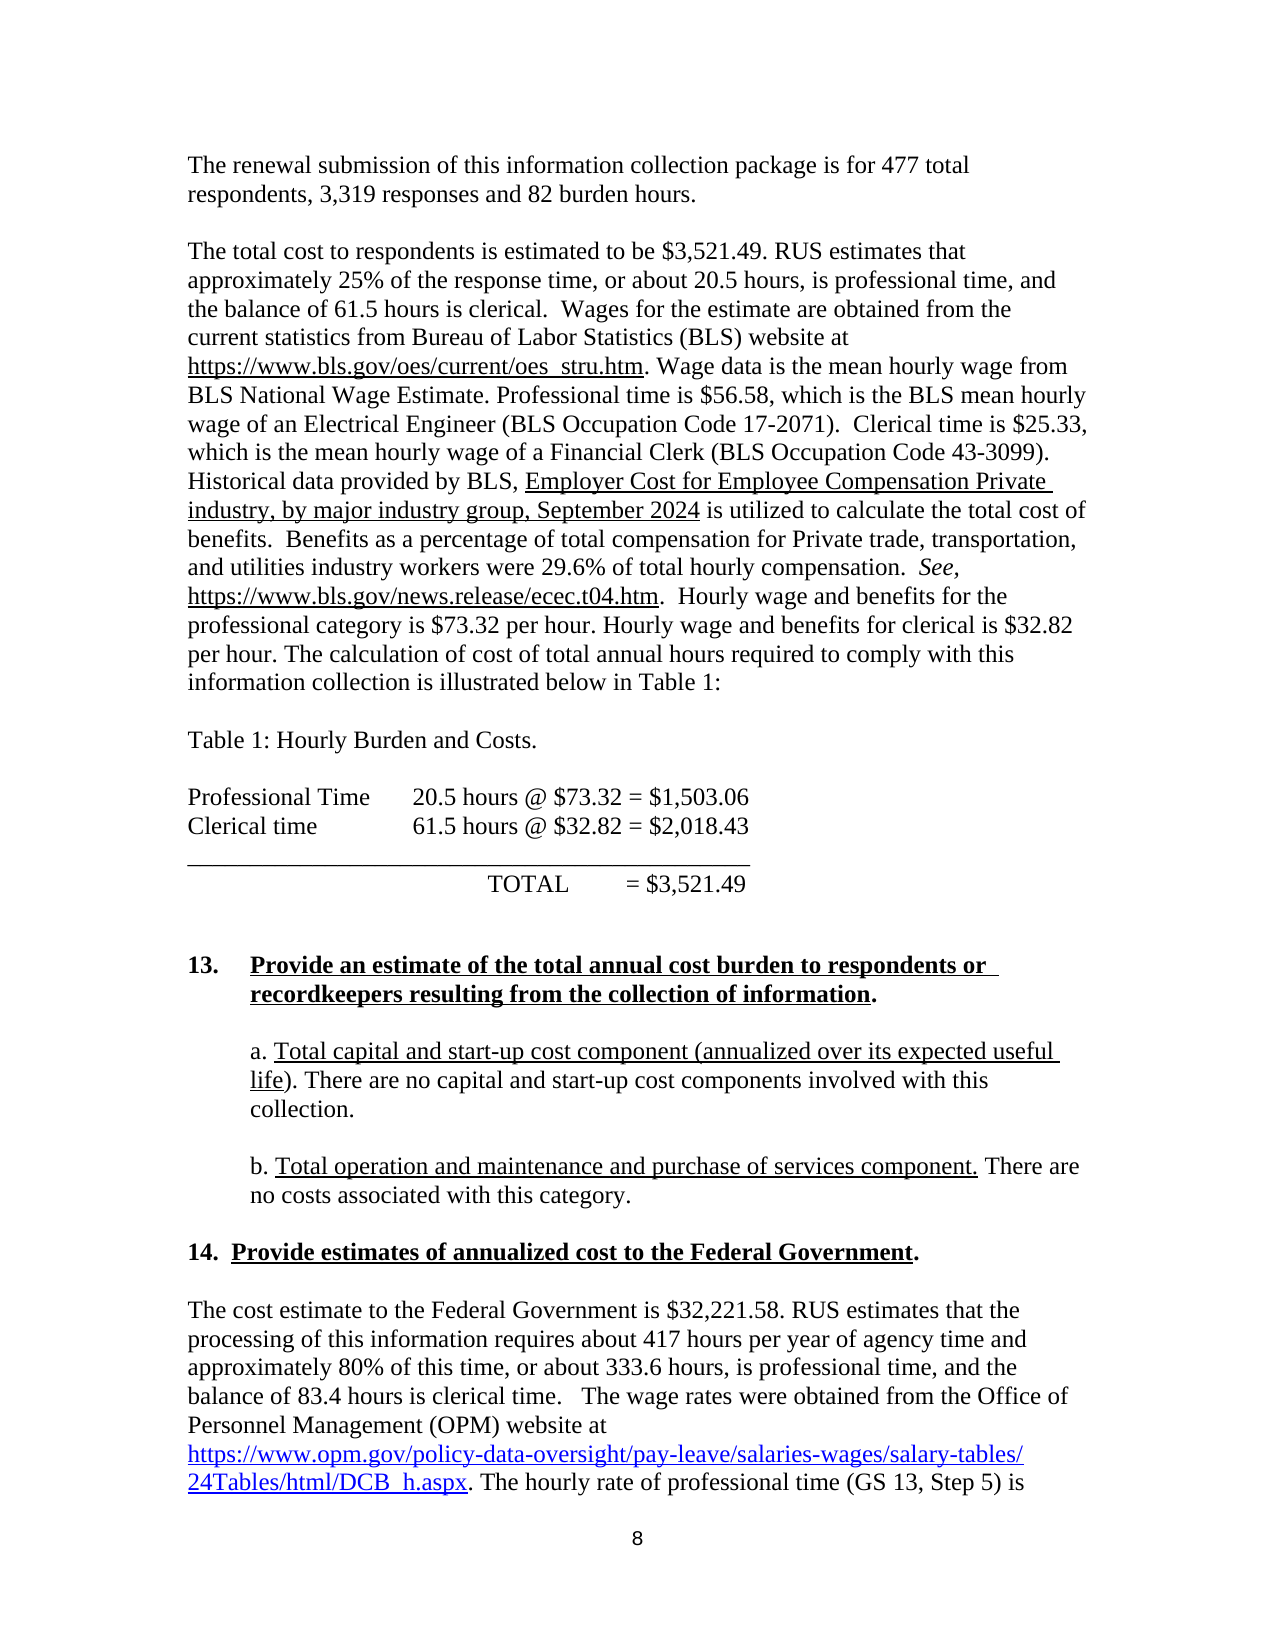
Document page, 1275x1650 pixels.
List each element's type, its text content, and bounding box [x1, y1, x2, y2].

text _____________________________________________ [187, 840, 1087, 869]
text Table 1: Hourly Burden and Costs. [187, 725, 1087, 754]
text TOTAL = $3,521.49 [187, 869, 1087, 897]
text Professional Time 20.5 hours @ $73.32 = $1,503.06 [187, 782, 1087, 811]
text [187, 1295, 1087, 1496]
list Provide an estimate of the total annual cost burden to respondents or recordkeepers resulting from the collection of information. [187, 950, 1087, 1007]
text a. Total capital and start-up cost component (annualized over its expected useful life). There are no capital and start-up cost components involved with this collection. [250, 1036, 1087, 1122]
text b. Total operation and maintenance and purchase of services component. There are no costs associated with this category. [250, 1151, 1087, 1209]
text Clerical time 61.5 hours @ $32.82 = $2,018.43 [187, 811, 1087, 840]
text The total cost to respondents is estimated to be $3,521.49. RUS estimates that approximately 25% of the response time, or about 20.5 hours, is professional time, and the balance of 61.5 hours is clerical. Wages for the estimate are obtained from the current statistics from Bureau of Labor Statistics (BLS) website at https://www.bls.gov/oes/current/oes_stru.htm. Wage data is the mean hourly wage from BLS National Wage Estimate. Professional time is $56.58, which is the BLS mean hourly wage of an Electrical Engineer (BLS Occupation Code 17-2071). Clerical time is $25.33, which is the mean hourly wage of a Financial Clerk (BLS Occupation Code 43-3099). Historical data provided by BLS, Employer Cost for Employee Compensation Private industry, by major industry group, September 2024 is utilized to calculate the total cost of benefits. Benefits as a percentage of total compensation for Private trade, transportation, and utilities industry workers were 29.6% of total hourly compensation. See, https://www.bls.gov/news.release/ecec.t04.htm. Hourly wage and benefits for the professional category is $73.32 per hour. Hourly wage and benefits for clerical is $32.82 per hour. The calculation of cost of total annual hours required to comply with this information collection is illustrated below in Table 1: [187, 236, 1087, 696]
text 14. Provide estimates of annualized cost to the Federal Government. [187, 1237, 1087, 1266]
text The renewal submission of this information collection package is for 477 total respondents, 3,319 responses and 82 burden hours. [187, 150, 1087, 207]
